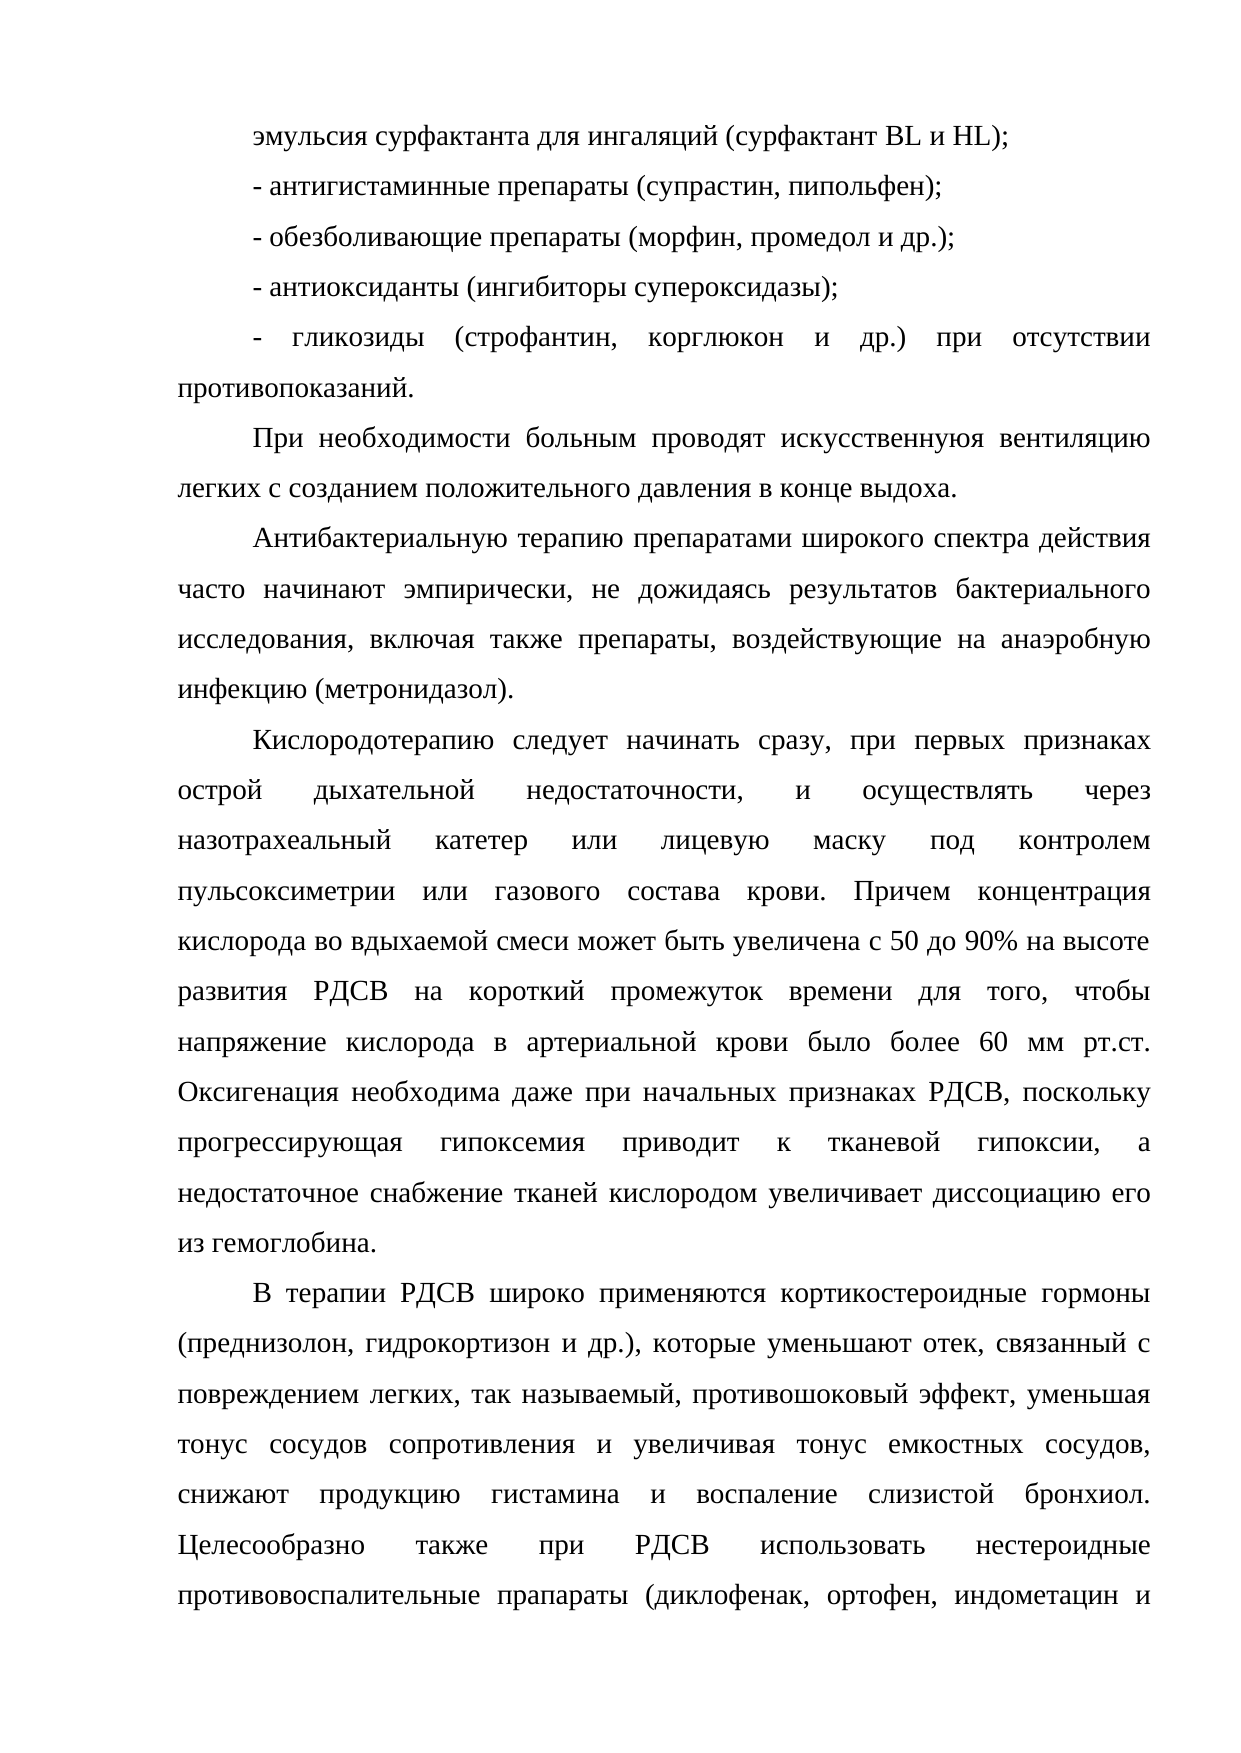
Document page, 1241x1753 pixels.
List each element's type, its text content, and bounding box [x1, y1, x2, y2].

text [177, 1275, 1152, 1611]
text - гликозиды (строфантин, корглюкон и др.) при отсутствии противопоказаний. [177, 319, 1152, 403]
text - антигистаминные препараты (супрастин, пипольфен); [177, 168, 1152, 202]
text При необходимости больным проводят искусственнуюя вентиляцию легких с созданием положительного давления в конце выдоха. [177, 420, 1152, 504]
text Кислородотерапию следует начинать сразу, при первых признаках острой дыхательной недостаточности, и осуществлять через назотрахеальный катетер или лицевую маску под контролем пульсоксиметрии или газового состава крови. Причем концентрация кислорода во вдыхаемой смеси может быть увеличена с 50 до 90% на высоте развития РДСВ на короткий промежуток времени для того, чтобы напряжение кислорода в артериальной крови было более 60 мм рт.ст. Оксигенация необходима даже при начальных признаках РДСВ, поскольку прогрессирующая гипоксемия приводит к тканевой гипоксии, а недостаточное снабжение тканей кислородом увеличивает диссоциацию его из гемоглобина. [177, 722, 1152, 1258]
text - антиоксиданты (ингибиторы супероксидазы); [177, 269, 1152, 303]
text эмульсия сурфактанта для ингаляций (сурфактант BL и HL); [177, 118, 1152, 152]
text - обезболивающие препараты (морфин, промедол и др.); [177, 219, 1152, 252]
text Антибактериальную терапию препаратами широкого спектра действия часто начинают эмпирически, не дожидаясь результатов бактериального исследования, включая также препараты, воздействующие на анаэробную инфекцию (метронидазол). [177, 521, 1152, 705]
